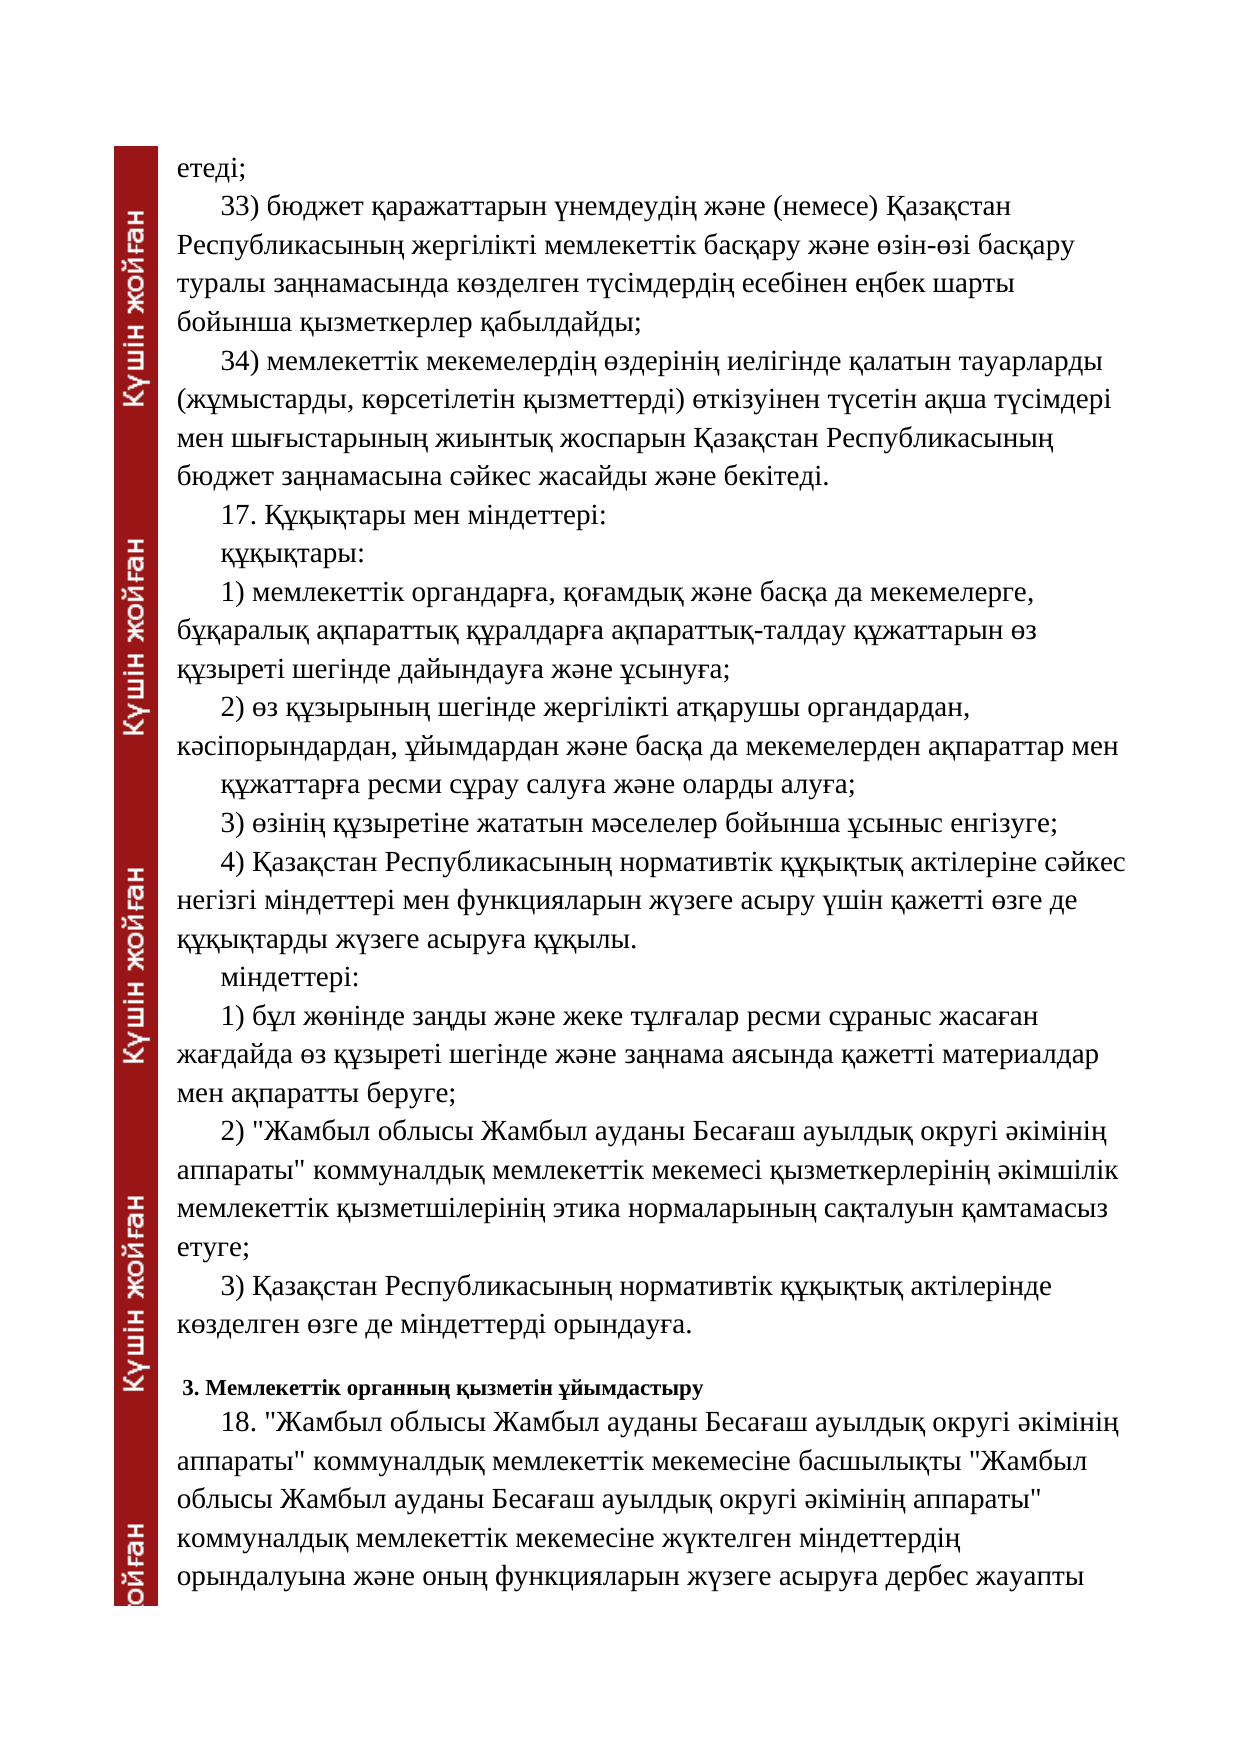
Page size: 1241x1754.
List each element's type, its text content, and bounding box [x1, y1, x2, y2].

picture [114, 146, 158, 150]
picture [114, 1370, 158, 1374]
picture [114, 1592, 158, 1606]
picture [114, 1400, 158, 1404]
text 3. Мемлекеттік органның қызметін ұйымдастыру [112, 1374, 1128, 1400]
